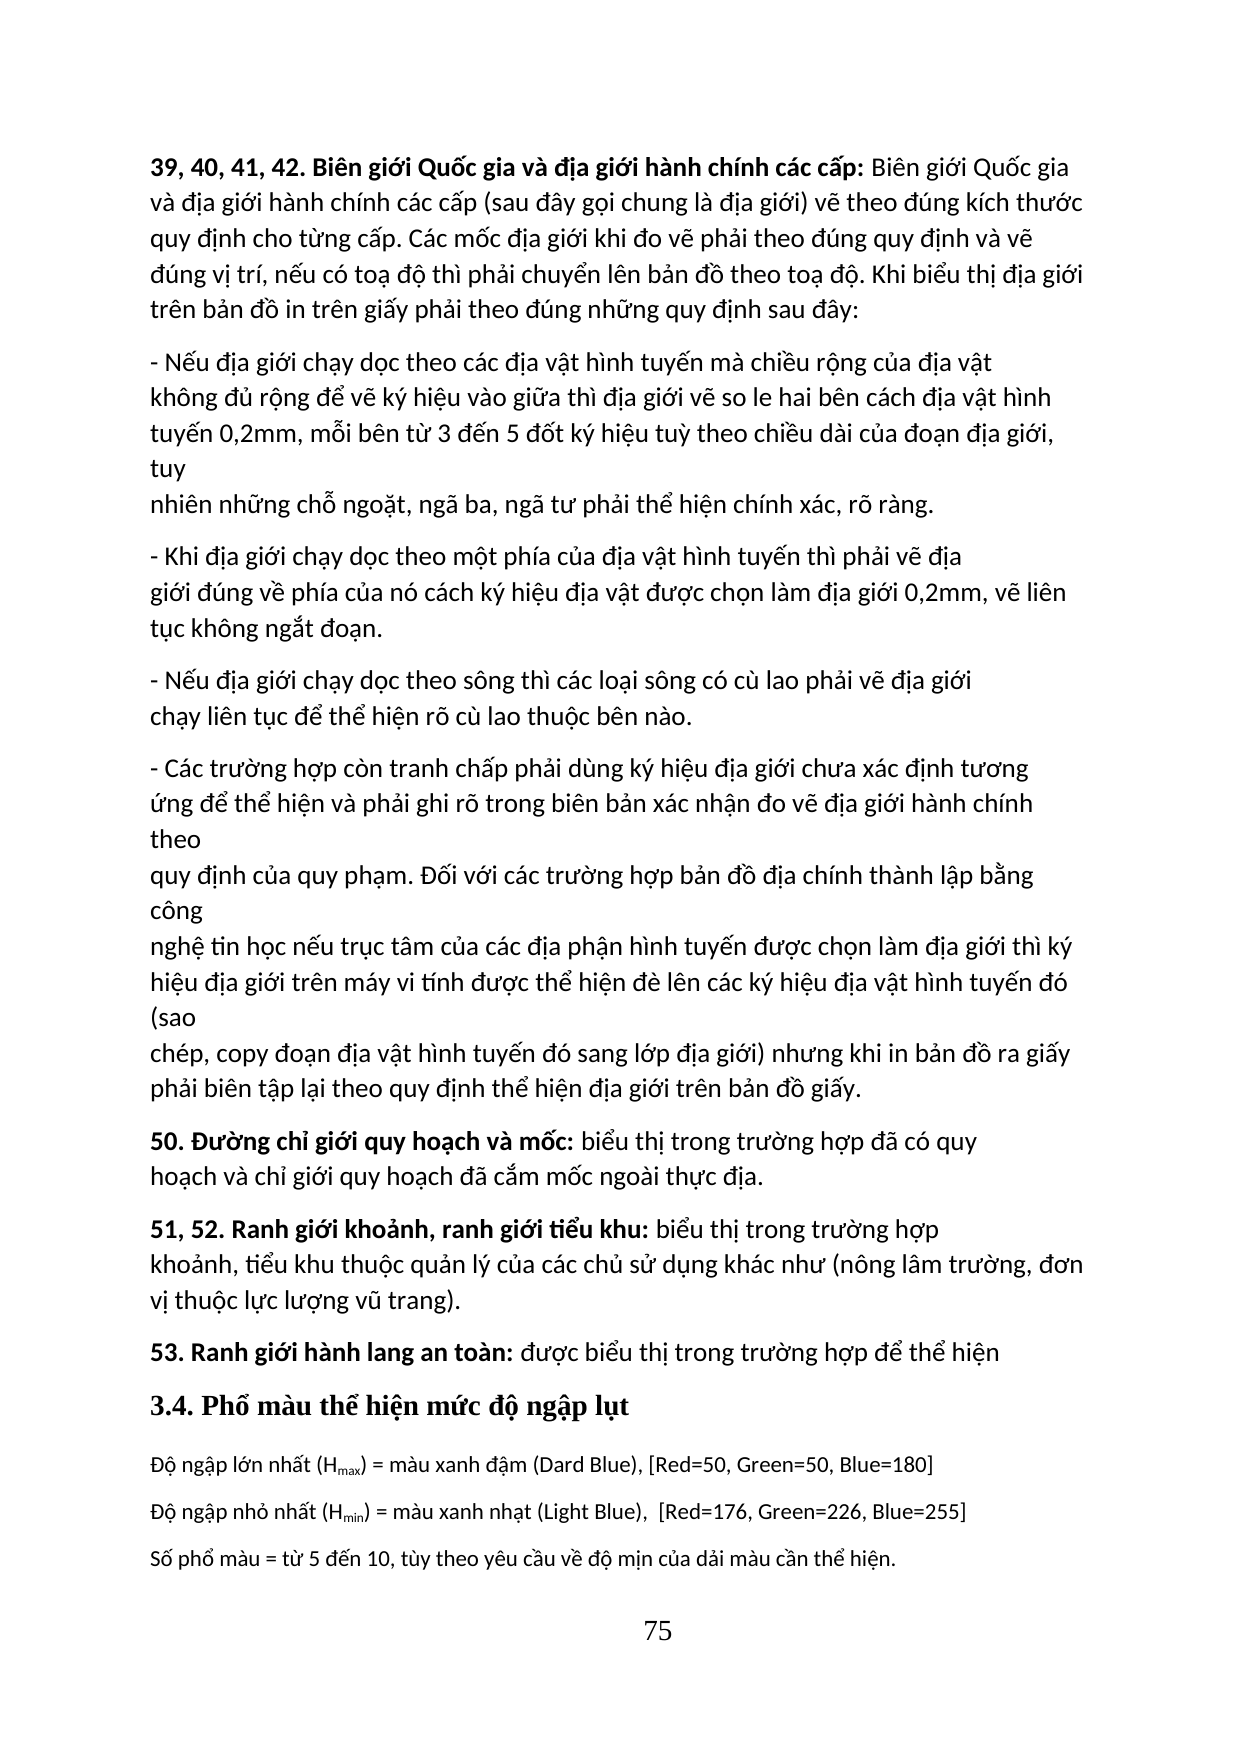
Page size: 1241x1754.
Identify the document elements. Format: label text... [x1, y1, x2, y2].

text - Nếu địa giới chạy dọc theo các địa vật hình tuyến mà chiều rộng của địa vật không đủ rộng để vẽ ký hiệu vào giữa thì địa giới vẽ so le hai bên cách địa vật hình tuyến 0,2mm, mỗi bên từ 3 đến 5 đốt ký hiệu tuỳ theo chiều dài của đoạn địa giới, tuy nhiên những chỗ ngoặt, ngã ba, ngã tư phải thể hiện chính xác, rõ ràng. [150, 345, 1090, 520]
text - Khi địa giới chạy dọc theo một phía của địa vật hình tuyến thì phải vẽ địa giới đúng về phía của nó cách ký hiệu địa vật được chọn làm địa giới 0,2mm, vẽ liên tục không ngắt đoạn. [150, 539, 1090, 644]
text Độ ngập lớn nhất (Hmax) = màu xanh đậm (Dard Blue), [Red=50, Green=50, Blue=180] [150, 1451, 1090, 1478]
text - Các trường hợp còn tranh chấp phải dùng ký hiệu địa giới chưa xác định tương ứng để thể hiện và phải ghi rõ trong biên bản xác nhận đo vẽ địa giới hành chính theo quy định của quy phạm. Đối với các trường hợp bản đồ địa chính thành lập bằng công nghệ tin học nếu trục tâm của các địa phận hình tuyến được chọn làm địa giới thì ký hiệu địa giới trên máy vi tính được thể hiện đè lên các ký hiệu địa vật hình tuyến đó (sao chép, copy đoạn địa vật hình tuyến đó sang lớp địa giới) nhưng khi in bản đồ ra giấy phải biên tập lại theo quy định thể hiện địa giới trên bản đồ giấy. [150, 751, 1090, 1105]
text 39, 40, 41, 42. Biên giới Quốc gia và địa giới hành chính các cấp: Biên giới Quốc gia và địa giới hành chính các cấp (sau đây gọi chung là địa giới) vẽ theo đúng kích thước quy định cho từng cấp. Các mốc địa giới khi đo vẽ phải theo đúng quy định và vẽ đúng vị trí, nếu có toạ độ thì phải chuyển lên bản đồ theo toạ độ. Khi biểu thị địa giới trên bản đồ in trên giấy phải theo đúng những quy định sau đây: [150, 150, 1090, 326]
text Số phổ màu = từ 5 đến 10, tùy theo yêu cầu về độ mịn của dải màu cần thể hiện. [150, 1544, 1090, 1572]
text Độ ngập nhỏ nhất (Hmin) = màu xanh nhạt (Light Blue), [Red=176, Green=226, Blue=255] [150, 1497, 1090, 1525]
text - Nếu địa giới chạy dọc theo sông thì các loại sông có cù lao phải vẽ địa giới chạy liên tục để thể hiện rõ cù lao thuộc bên nào. [150, 663, 1090, 732]
text 53. Ranh giới hành lang an toàn: được biểu thị trong trường hợp để thể hiện [150, 1335, 1090, 1368]
text 50. Đường chỉ giới quy hoạch và mốc: biểu thị trong trường hợp đã có quy hoạch và chỉ giới quy hoạch đã cắm mốc ngoài thực địa. [150, 1124, 1090, 1193]
subtitle 3.4. Phổ màu thể hiện mức độ ngập lụt [150, 1388, 1090, 1421]
text 51, 52. Ranh giới khoảnh, ranh giới tiểu khu: biểu thị trong trường hợp khoảnh, tiểu khu thuộc quản lý của các chủ sử dụng khác như (nông lâm trường, đơn vị thuộc lực lượng vũ trang). [150, 1212, 1090, 1316]
